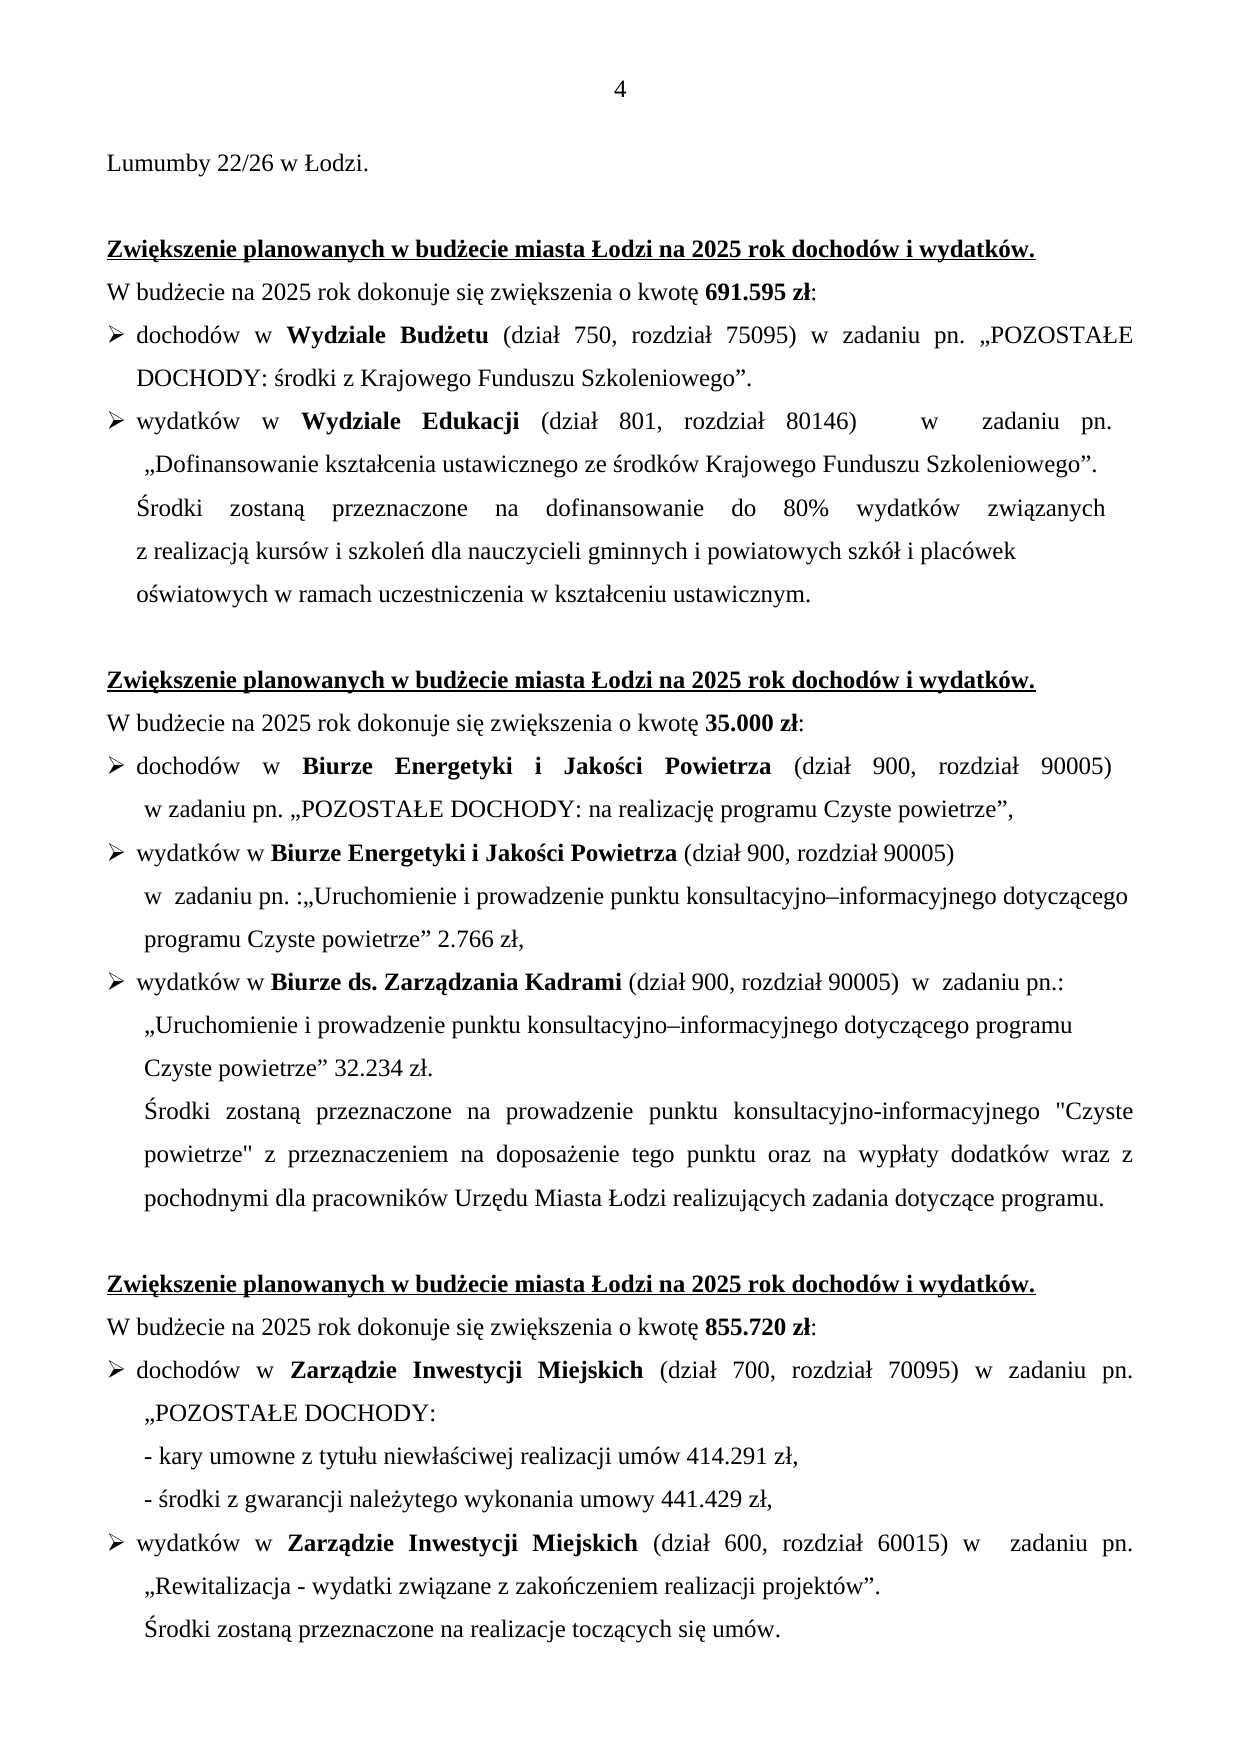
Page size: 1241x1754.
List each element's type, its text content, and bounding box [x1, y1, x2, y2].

text Zwiększenie planowanych w budżecie miasta Łodzi na 2025 rok dochodów i wydatków. [106, 234, 1134, 263]
list wydatków w Zarządzie Inwestycji Miejskich (dział 600, rozdział 60015) w zadaniu pn. „Rewitalizacja - wydatki związane z zakończeniem realizacji projektów”. [106, 1528, 1134, 1599]
list dochodów w Biurze Energetyki i Jakości Powietrza (dział 900, rozdział 90005) w zadaniu pn. „POZOSTAŁE DOCHODY: na realizację programu Czyste powietrze”, [106, 751, 1134, 823]
text Środki zostaną przeznaczone na realizacje toczących się umów. [144, 1614, 1134, 1643]
text - środki z gwarancji należytego wykonania umowy 441.429 zł, [144, 1484, 1134, 1513]
text Zwiększenie planowanych w budżecie miasta Łodzi na 2025 rok dochodów i wydatków. [106, 665, 1134, 694]
text W budżecie na 2025 rok dokonuje się zwiększenia o kwotę 855.720 zł: [106, 1312, 1134, 1341]
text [106, 148, 1134, 176]
text - kary umowne z tytułu niewłaściwej realizacji umów 414.291 zł, [144, 1441, 1134, 1470]
text Zwiększenie planowanych w budżecie miasta Łodzi na 2025 rok dochodów i wydatków. [106, 1269, 1134, 1298]
list wydatków w Biurze Energetyki i Jakości Powietrza (dział 900, rozdział 90005) w zadaniu pn. :„Uruchomienie i prowadzenie punktu konsultacyjno–informacyjnego dotyczącego programu Czyste powietrze” 2.766 zł, [106, 838, 1134, 953]
list dochodów w Zarządzie Inwestycji Miejskich (dział 700, rozdział 70095) w zadaniu pn. „POZOSTAŁE DOCHODY: [106, 1355, 1134, 1427]
list wydatków w Wydziale Edukacji (dział 801, rozdział 80146) w zadaniu pn. „Dofinansowanie kształcenia ustawicznego ze środków Krajowego Funduszu Szkoleniowego”. [106, 406, 1134, 478]
text oświatowych w ramach uczestniczenia w kształceniu ustawicznym. [136, 579, 1134, 608]
text W budżecie na 2025 rok dokonuje się zwiększenia o kwotę 691.595 zł: [106, 277, 1134, 306]
list wydatków w Biurze ds. Zarządzania Kadrami (dział 900, rozdział 90005) w zadaniu pn.: „Uruchomienie i prowadzenie punktu konsultacyjno–informacyjnego dotyczącego programu Czyste powietrze” 32.234 zł. [106, 967, 1134, 1082]
text Środki zostaną przeznaczone na dofinansowanie do 80% wydatków związanych z realizacją kursów i szkoleń dla nauczycieli gminnych i powiatowych szkół i placówek [136, 493, 1134, 564]
text W budżecie na 2025 rok dokonuje się zwiększenia o kwotę 35.000 zł: [106, 708, 1134, 737]
text Środki zostaną przeznaczone na prowadzenie punktu konsultacyjno-informacyjnego "Czyste powietrze" z przeznaczeniem na doposażenie tego punktu oraz na wypłaty dodatków wraz z pochodnymi dla pracowników Urzędu Miasta Łodzi realizujących zadania dotyczące programu. [144, 1096, 1134, 1211]
list dochodów w Wydziale Budżetu (dział 750, rozdział 75095) w zadaniu pn. „POZOSTAŁE DOCHODY: środki z Krajowego Funduszu Szkoleniowego”. [106, 320, 1134, 392]
